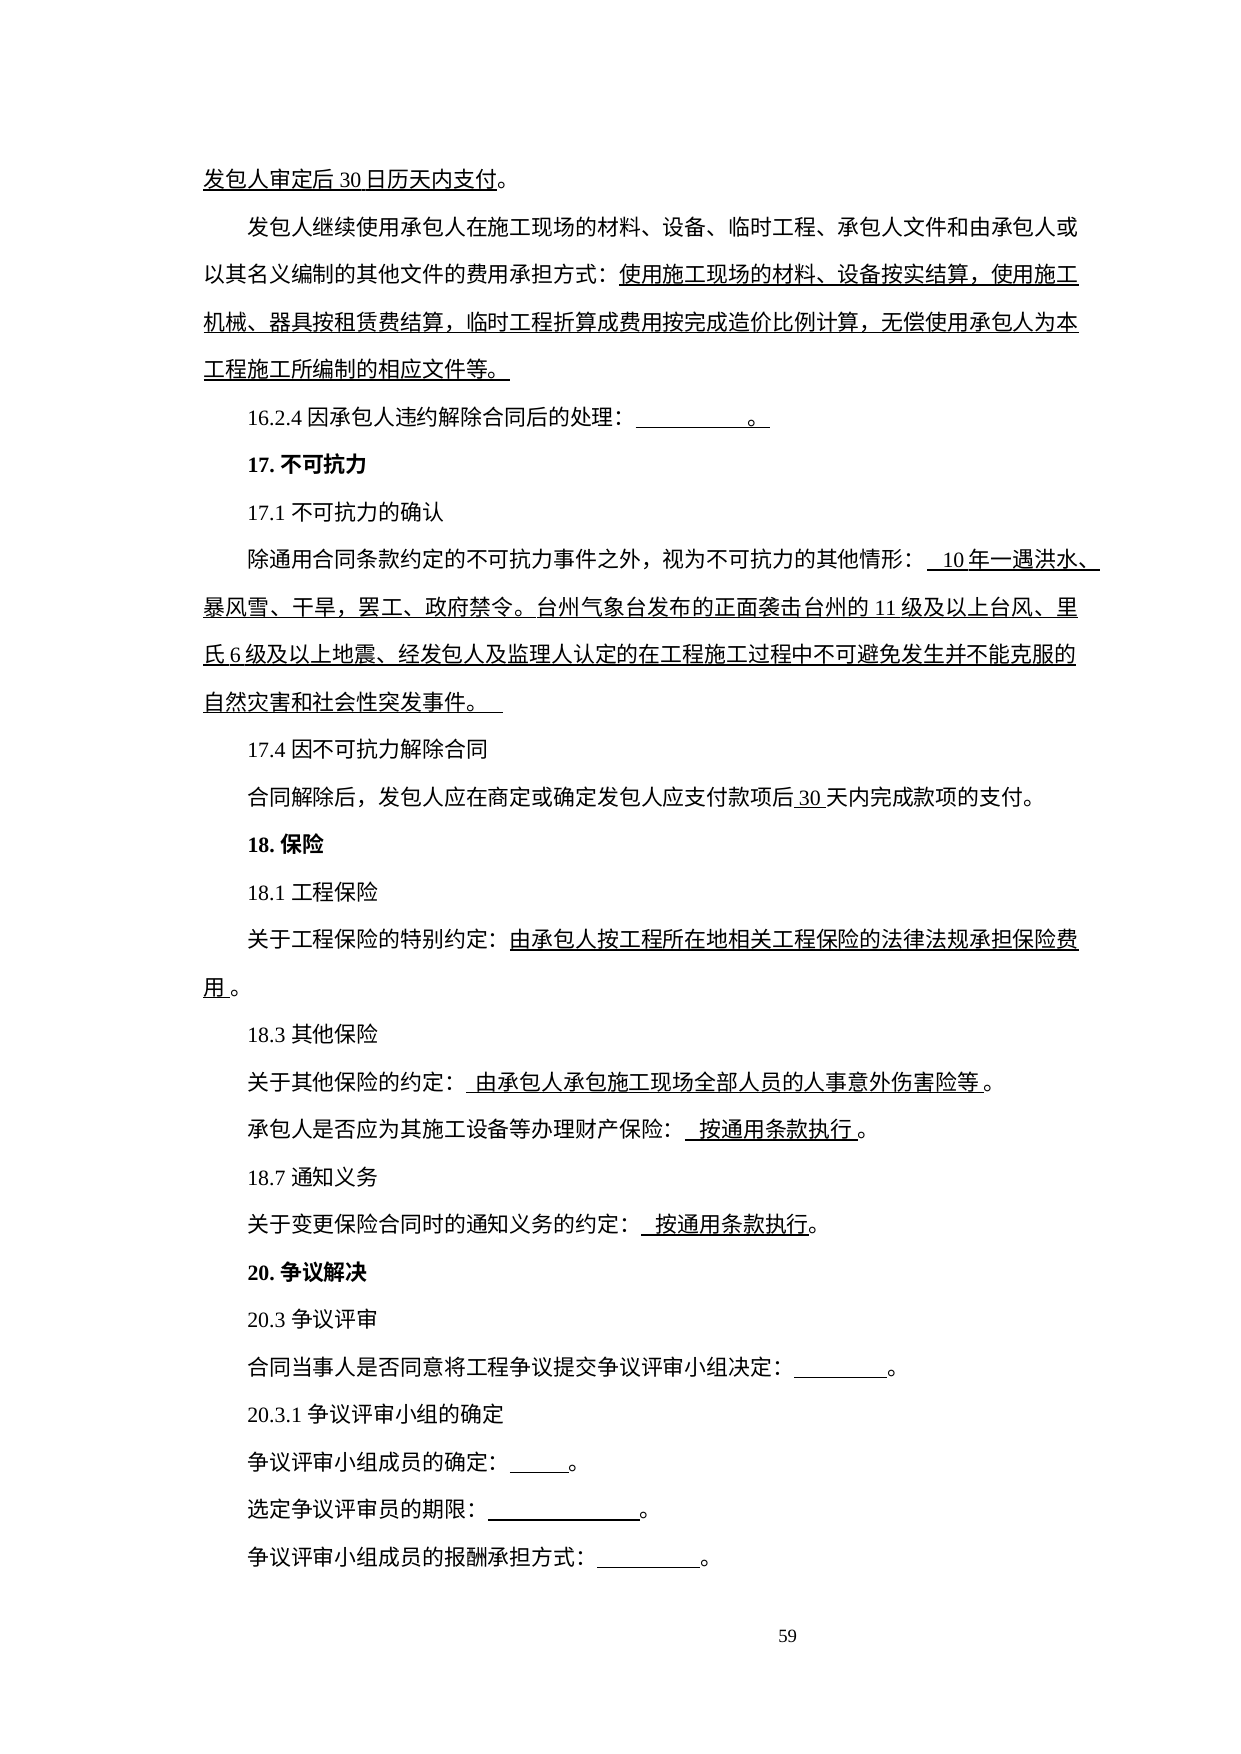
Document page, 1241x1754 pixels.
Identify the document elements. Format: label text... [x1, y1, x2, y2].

text 承包人是否应为其施工设备等办理财产保险： 按通用条款执行 。 [203, 1112, 1078, 1144]
text 17.1 不可抗力的确认 [203, 494, 1078, 526]
text 关于变更保险合同时的通知义务的约定： 按通用条款执行。 [203, 1207, 1078, 1239]
text 16.2.4 因承包人违约解除合同后的处理： 。 [203, 399, 1078, 431]
text 合同解除后，发包人应在商定或确定发包人应支付款项后 30 天内完成款项的支付。 [203, 779, 1078, 811]
text 关于其他保险的约定： 由承包人承包施工现场全部人员的人事意外伤害险等 。 [203, 1064, 1078, 1096]
text 18.7 通知义务 [203, 1159, 1078, 1191]
text 争议评审小组成员的报酬承担方式： 。 [203, 1539, 1078, 1571]
text 20.3.1 争议评审小组的确定 [203, 1397, 1078, 1429]
text 20.3 争议评审 [203, 1302, 1078, 1334]
text 17.4 因不可抗力解除合同 [203, 732, 1078, 764]
text 20. 争议解决 [203, 1254, 1078, 1286]
text 18.1 工程保险 [203, 874, 1078, 906]
text 18. 保险 [203, 827, 1078, 859]
text 发包人继续使用承包人在施工现场的材料、设备、临时工程、承包人文件和由承包人或以其名义编制的其他文件的费用承担方式：使用施工现场的材料、设备按实结算，使用施工机械、器具按租赁费结算，临时工程折算成费用按完成造价比例计算，无偿使用承包人为本工程施工所编制的相应文件等。 [203, 333, 1078, 384]
text 除通用合同条款约定的不可抗力事件之外，视为不可抗力的其他情形： 10年一遇洪水、暴风雪、干旱，罢工、政府禁令。台州气象台发布的正面袭击台州的11级及以上台风、里氏6级及以上地震、经发包人及监理人认定的在工程施工过程中不可避免发生并不能克服的自然灾害和社会性突发事件。 [203, 542, 1078, 617]
text 关于工程保险的特别约定：由承包人按工程所在地相关工程保险的法律法规承担保险费用 。 [203, 922, 1078, 1001]
text 合同当事人是否同意将工程争议提交争议评审小组决定： 。 [203, 1349, 1078, 1381]
text 争议评审小组成员的确定： 。 [203, 1444, 1078, 1476]
text 除通用合同条款约定的不可抗力事件之外，视为不可抗力的其他情形： 10年一遇洪水、暴风雪、干旱，罢工、政府禁令。台州气象台发布的正面袭击台州的11级及以上台风、里氏6级及以上地震、经发包人及监理人认定的在工程施工过程中不可避免发生并不能克服的自然灾害和社会性突发事件。 [203, 618, 1078, 716]
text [203, 162, 1078, 194]
text 发包人继续使用承包人在施工现场的材料、设备、临时工程、承包人文件和由承包人或以其名义编制的其他文件的费用承担方式：使用施工现场的材料、设备按实结算，使用施工机械、器具按租赁费结算，临时工程折算成费用按完成造价比例计算，无偿使用承包人为本工程施工所编制的相应文件等。 [203, 209, 1078, 332]
text 选定争议评审员的期限： 。 [203, 1492, 1078, 1524]
text 17. 不可抗力 [203, 447, 1078, 479]
text 18.3 其他保险 [203, 1017, 1078, 1049]
